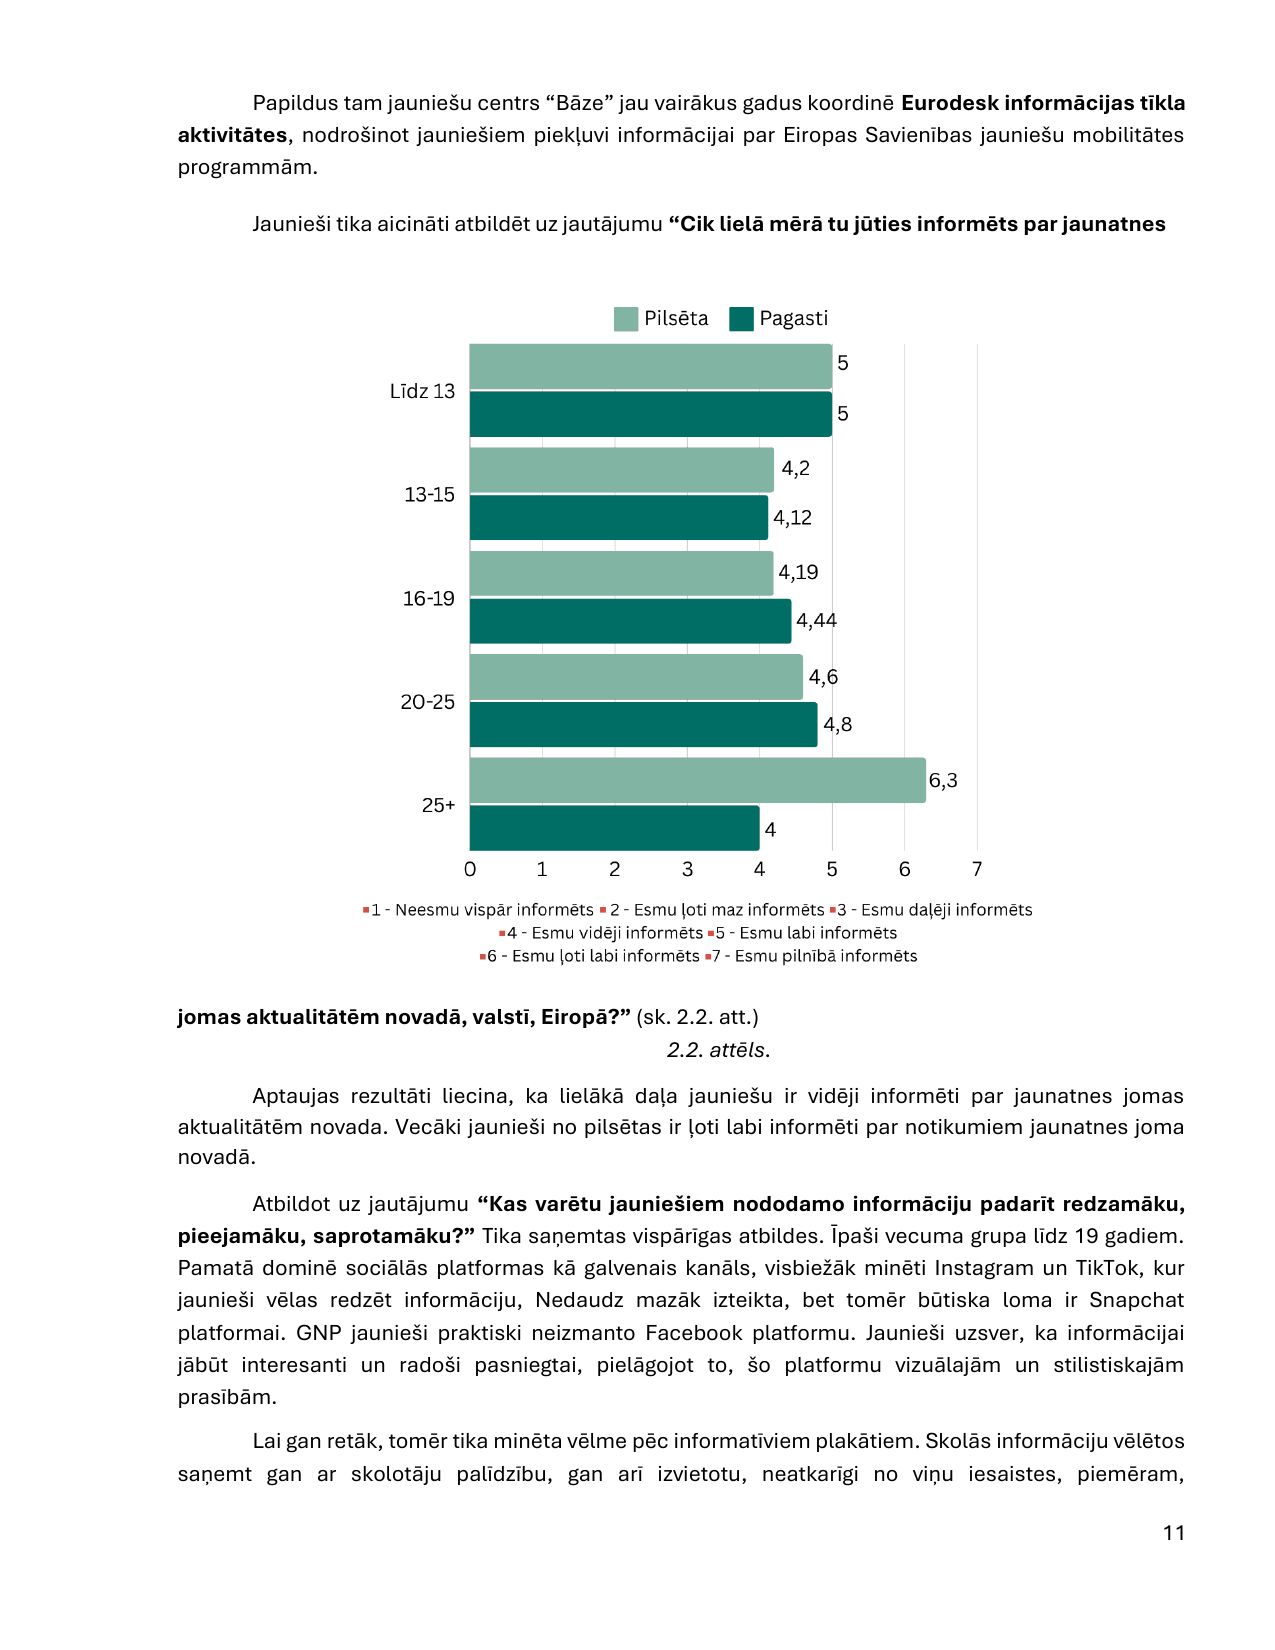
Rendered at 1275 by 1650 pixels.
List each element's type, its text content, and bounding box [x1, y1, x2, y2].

picture [334, 274, 1045, 985]
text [177, 1427, 1186, 1488]
text Papildus tam jauniešu centrs “Bāze” jau vairākus gadus koordinē Eurodesk informācijas tīkla aktivitātes, nodrošinot jauniešiem piekļuvi informācijai par Eiropas Savienības jauniešu mobilitātes programmām. [177, 89, 1186, 181]
text Atbildot uz jautājumu “Kas varētu jauniešiem nododamo informāciju padarīt redzamāku, pieejamāku, saprotamāku?” Tika saņemtas vispārīgas atbildes. Īpaši vecuma grupa līdz 19 gadiem. Pamatā dominē sociālās platformas kā galvenais kanāls, visbiežāk minēti Instagram un TikTok, kur jaunieši vēlas redzēt informāciju, Nedaudz mazāk izteikta, bet tomēr būtiska loma ir Snapchat platformai. GNP jaunieši praktiski neizmanto Facebook platformu. Jaunieši uzsver, ka informācijai jābūt interesanti un radoši pasniegtai, pielāgojot to, šo platformu vizuālajām un stilistiskajām prasībām. [177, 1189, 1186, 1411]
text 2.2. attēls. [177, 1035, 1186, 1063]
text Aptaujas rezultāti liecina, ka lielākā daļa jauniešu ir vidēji informēti par jaunatnes jomas aktualitātēm novada. Vecāki jaunieši no pilsētas ir ļoti labi informēti par notikumiem jaunatnes joma novadā. [177, 1082, 1186, 1171]
